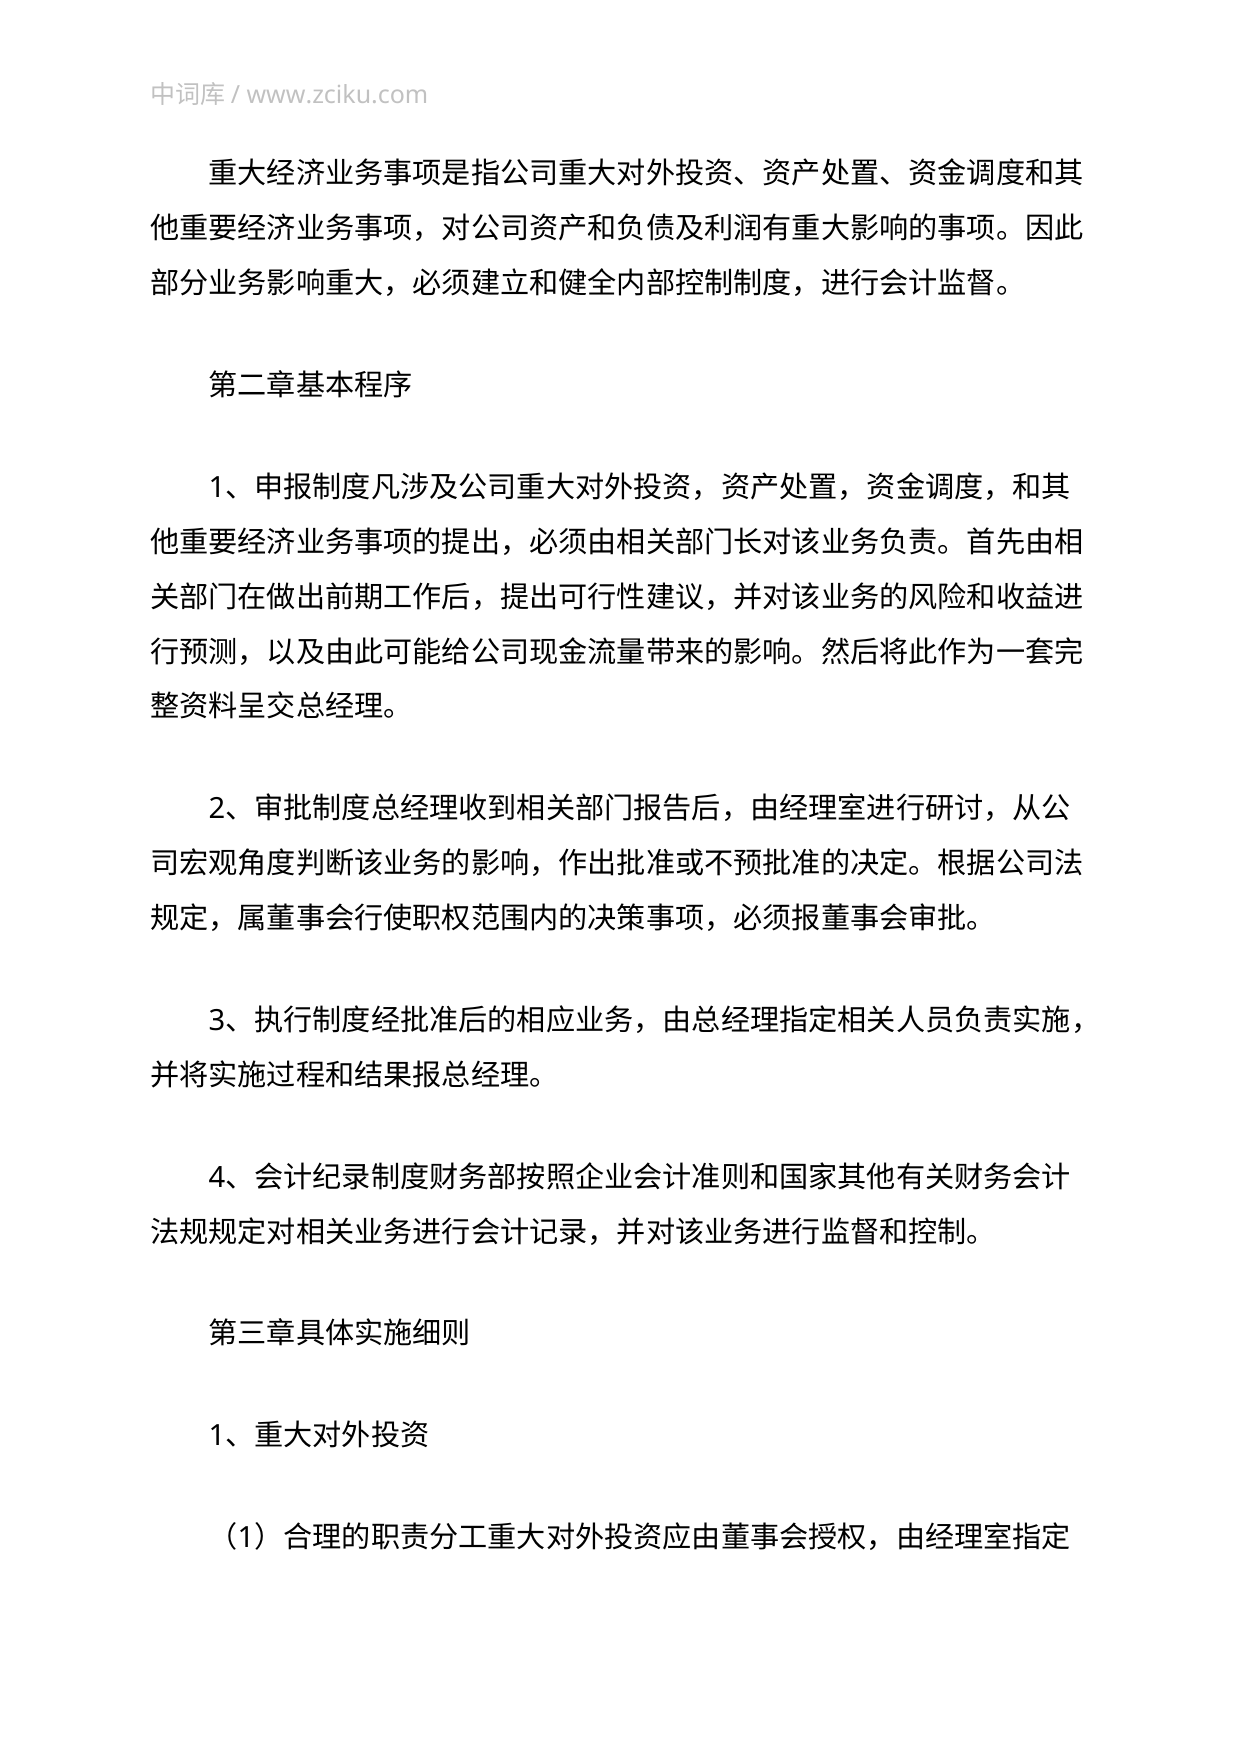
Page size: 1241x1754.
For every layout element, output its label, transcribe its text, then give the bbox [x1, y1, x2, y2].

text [150, 1514, 1090, 1556]
text 2、审批制度总经理收到相关部门报告后，由经理室进行研讨，从公司宏观角度判断该业务的影响，作出批准或不预批准的决定。根据公司法规定，属董事会行使职权范围内的决策事项，必须报董事会审批。 [150, 785, 1090, 937]
text 重大经济业务事项是指公司重大对外投资、资产处置、资金调度和其他重要经济业务事项，对公司资产和负债及利润有重大影响的事项。因此部分业务影响重大，必须建立和健全内部控制制度，进行会计监督。 [150, 150, 1090, 302]
text 第三章具体实施细则 [150, 1310, 1090, 1352]
text 3、执行制度经批准后的相应业务，由总经理指定相关人员负责实施，并将实施过程和结果报总经理。 [150, 996, 1090, 1094]
text 第二章基本程序 [150, 362, 1090, 404]
text 4、会计纪录制度财务部按照企业会计准则和国家其他有关财务会计法规规定对相关业务进行会计记录，并对该业务进行监督和控制。 [150, 1153, 1090, 1251]
text 1、申报制度凡涉及公司重大对外投资，资产处置，资金调度，和其他重要经济业务事项的提出，必须由相关部门长对该业务负责。首先由相关部门在做出前期工作后，提出可行性建议，并对该业务的风险和收益进行预测，以及由此可能给公司现金流量带来的影响。然后将此作为一套完整资料呈交总经理。 [150, 463, 1090, 725]
text 1、重大对外投资 [150, 1412, 1090, 1454]
